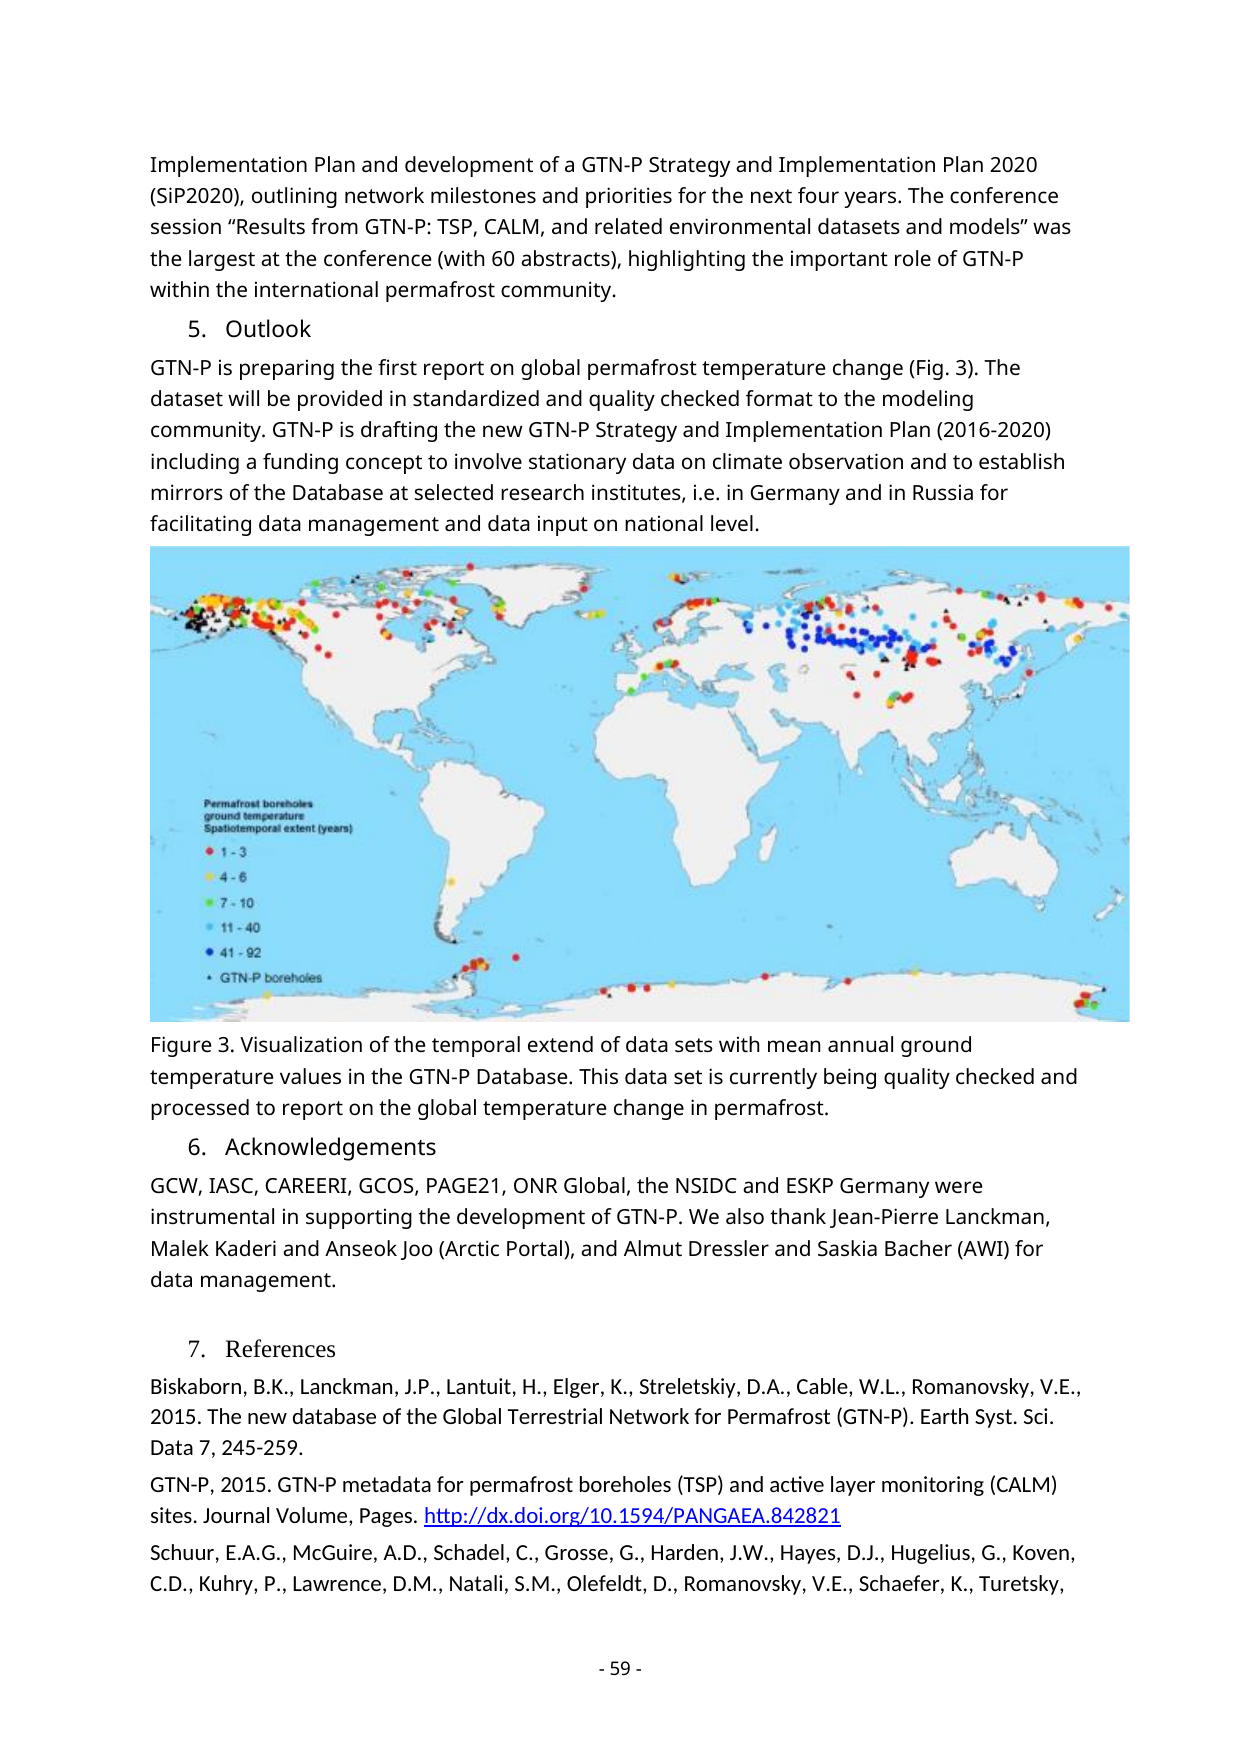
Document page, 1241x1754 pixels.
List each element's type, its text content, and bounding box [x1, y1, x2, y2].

text GCW, IASC, CAREERI, GCOS, PAGE21, ONR Global, the NSIDC and ESKP Germany were instrumental in supporting the development of GTN-P. We also thank Jean-Pierre Lanckman, Malek Kaderi and Anseok Joo (Arctic Portal), and Almut Dressler and Saskia Bacher (AWI) for data management. [150, 1171, 1090, 1293]
text Biskaborn, B.K., Lanckman, J.P., Lantuit, H., Elger, K., Streletskiy, D.A., Cable, W.L., Romanovsky, V.E., 2015. The new database of the Global Terrestrial Network for Permafrost (GTN-P). Earth Syst. Sci. Data 7, 245-259. [150, 1372, 1090, 1461]
text GTN-P, 2015. GTN-P metadata for permafrost boreholes (TSP) and active layer monitoring (CALM) sites. Journal Volume, Pages. http://dx.doi.org/10.1594/PANGAEA.842821 [150, 1470, 1090, 1529]
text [150, 150, 1090, 303]
picture [150, 546, 1130, 1022]
text Figure 3. Visualization of the temporal extend of data sets with mean annual ground temperature values in the GTN-P Database. This data set is currently being quality checked and processed to report on the global temperature change in permafrost. [150, 1031, 1090, 1121]
list References [187, 1334, 1090, 1363]
list Outlook [187, 312, 1090, 344]
list Acknowledgements [187, 1131, 1090, 1162]
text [150, 1538, 1090, 1597]
text GTN-P is preparing the first report on global permafrost temperature change (Fig. 3). The dataset will be provided in standardized and quality checked format to the modeling community. GTN-P is drafting the new GTN-P Strategy and Implementation Plan (2016-2020) including a funding concept to involve stationary data on climate observation and to establish mirrors of the Database at selected research institutes, i.e. in Germany and in Russia for facilitating data management and data input on national level. [150, 353, 1090, 538]
